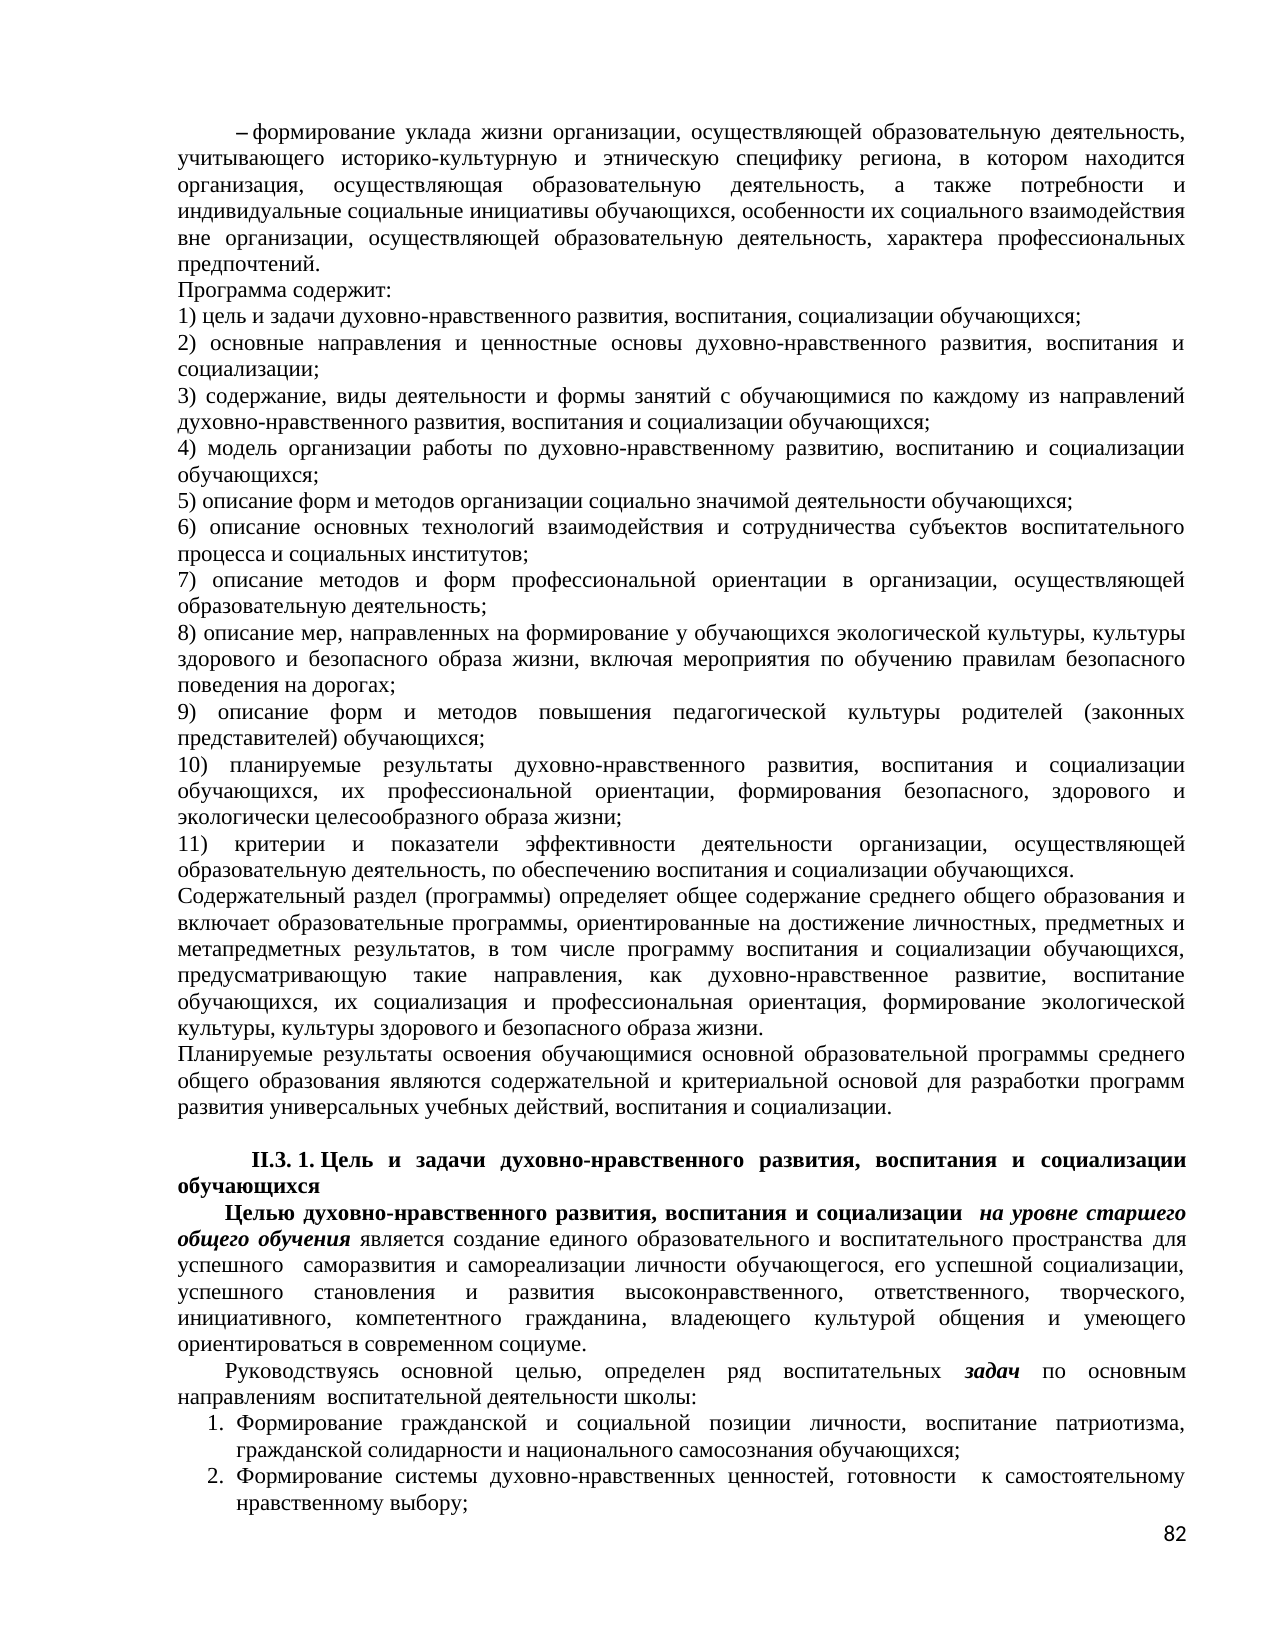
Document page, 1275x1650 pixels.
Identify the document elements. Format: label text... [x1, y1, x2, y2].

text 7) описание методов и форм профессиональной ориентации в организации, осуществляющей образовательную деятельность; [177, 566, 1186, 619]
text 8) описание мер, направленных на формирование у обучающихся экологической культуры, культуры здорового и безопасного образа жизни, включая мероприятия по обучению правилам безопасного поведения на дорогах; [177, 619, 1186, 698]
list Формирование гражданской и социальной позиции личности, воспитание патриотизма, гражданской солидарности и национального самосознания обучающихся; [207, 1409, 1186, 1462]
list формирование уклада жизни организации, осуществляющей образовательную деятельность, учитывающего историко-культурную и этническую специфику региона, в котором находится организация, осуществляющая образовательную деятельность, а также потребности и индивидуальные социальные инициативы обучающихся, особенности их социального взаимодействия вне организации, осуществляющей образовательную деятельность, характера профессиональных предпочтений. [177, 118, 1186, 276]
text 4) модель организации работы по духовно-нравственному развитию, воспитанию и социализации обучающихся; [177, 434, 1186, 487]
text Целью духовно-нравственного развития, воспитания и социализации на уровне старшего общего обучения является создание единого образовательного и воспитательного пространства для успешного саморазвития и самореализации личности обучающегося, его успешной социализации, успешного становления и развития высоконравственного, ответственного, творческого, инициативного, компетентного гражданина, владеющего культурой общения и умеющего ориентироваться в современном социуме. [177, 1199, 1186, 1251]
text Планируемые результаты освоения обучающимися основной образовательной программы среднего общего образования являются содержательной и критериальной основой для разработки программ развития универсальных учебных действий, воспитания и социализации. [177, 1041, 1186, 1119]
text 5) описание форм и методов организации социально значимой деятельности обучающихся; [177, 487, 1186, 513]
text 2) основные направления и ценностные основы духовно-нравственного развития, воспитания и социализации; [177, 329, 1186, 382]
text 3) содержание, виды деятельности и формы занятий с обучающимися по каждому из направлений духовно-нравственного развития, воспитания и социализации обучающихся; [177, 382, 1186, 434]
text Руководствуясь основной целью, определен ряд воспитательных задач по основным направлениям воспитательной деятельности школы: [177, 1357, 1186, 1409]
text 11) критерии и показатели эффективности деятельности организации, осуществляющей образовательную деятельность, по обеспечению воспитания и социализации обучающихся. [177, 830, 1186, 882]
list Формирование системы духовно-нравственных ценностей, готовности к самостоятельному нравственному выбору; [207, 1462, 1186, 1515]
text 9) описание форм и методов повышения педагогической культуры родителей (законных представителей) обучающихся; [177, 698, 1186, 751]
text 6) описание основных технологий взаимодействия и сотрудничества субъектов воспитательного процесса и социальных институтов; [177, 513, 1186, 566]
subtitle II.3. 1. Цель и задачи духовно-нравственного развития, воспитания и социализации обучающихся [177, 1146, 1186, 1199]
text Целью духовно-нравственного развития, воспитания и социализации на уровне старшего общего обучения является создание единого образовательного и воспитательного пространства для успешного саморазвития и самореализации личности обучающегося, его успешной социализации, успешного становления и развития высоконравственного, ответственного, творческого, инициативного, компетентного гражданина, владеющего культурой общения и умеющего ориентироваться в современном социуме. [177, 1304, 1186, 1357]
text 1) цель и задачи духовно-нравственного развития, воспитания, социализации обучающихся; [177, 303, 1186, 329]
text 10) планируемые результаты духовно-нравственного развития, воспитания и социализации обучающихся, их профессиональной ориентации, формирования безопасного, здорового и экологически целесообразного образа жизни; [177, 751, 1186, 830]
text Содержательный раздел (программы) определяет общее содержание среднего общего образования и включает образовательные программы, ориентированные на достижение личностных, предметных и метапредметных результатов, в том числе программу воспитания и социализации обучающихся, предусматривающую такие направления, как духовно-нравственное развитие, воспитание обучающихся, их социализация и профессиональная ориентация, формирование экологической культуры, культуры здорового и безопасного образа жизни. [177, 882, 1186, 1041]
text Программа содержит: [177, 276, 1186, 303]
